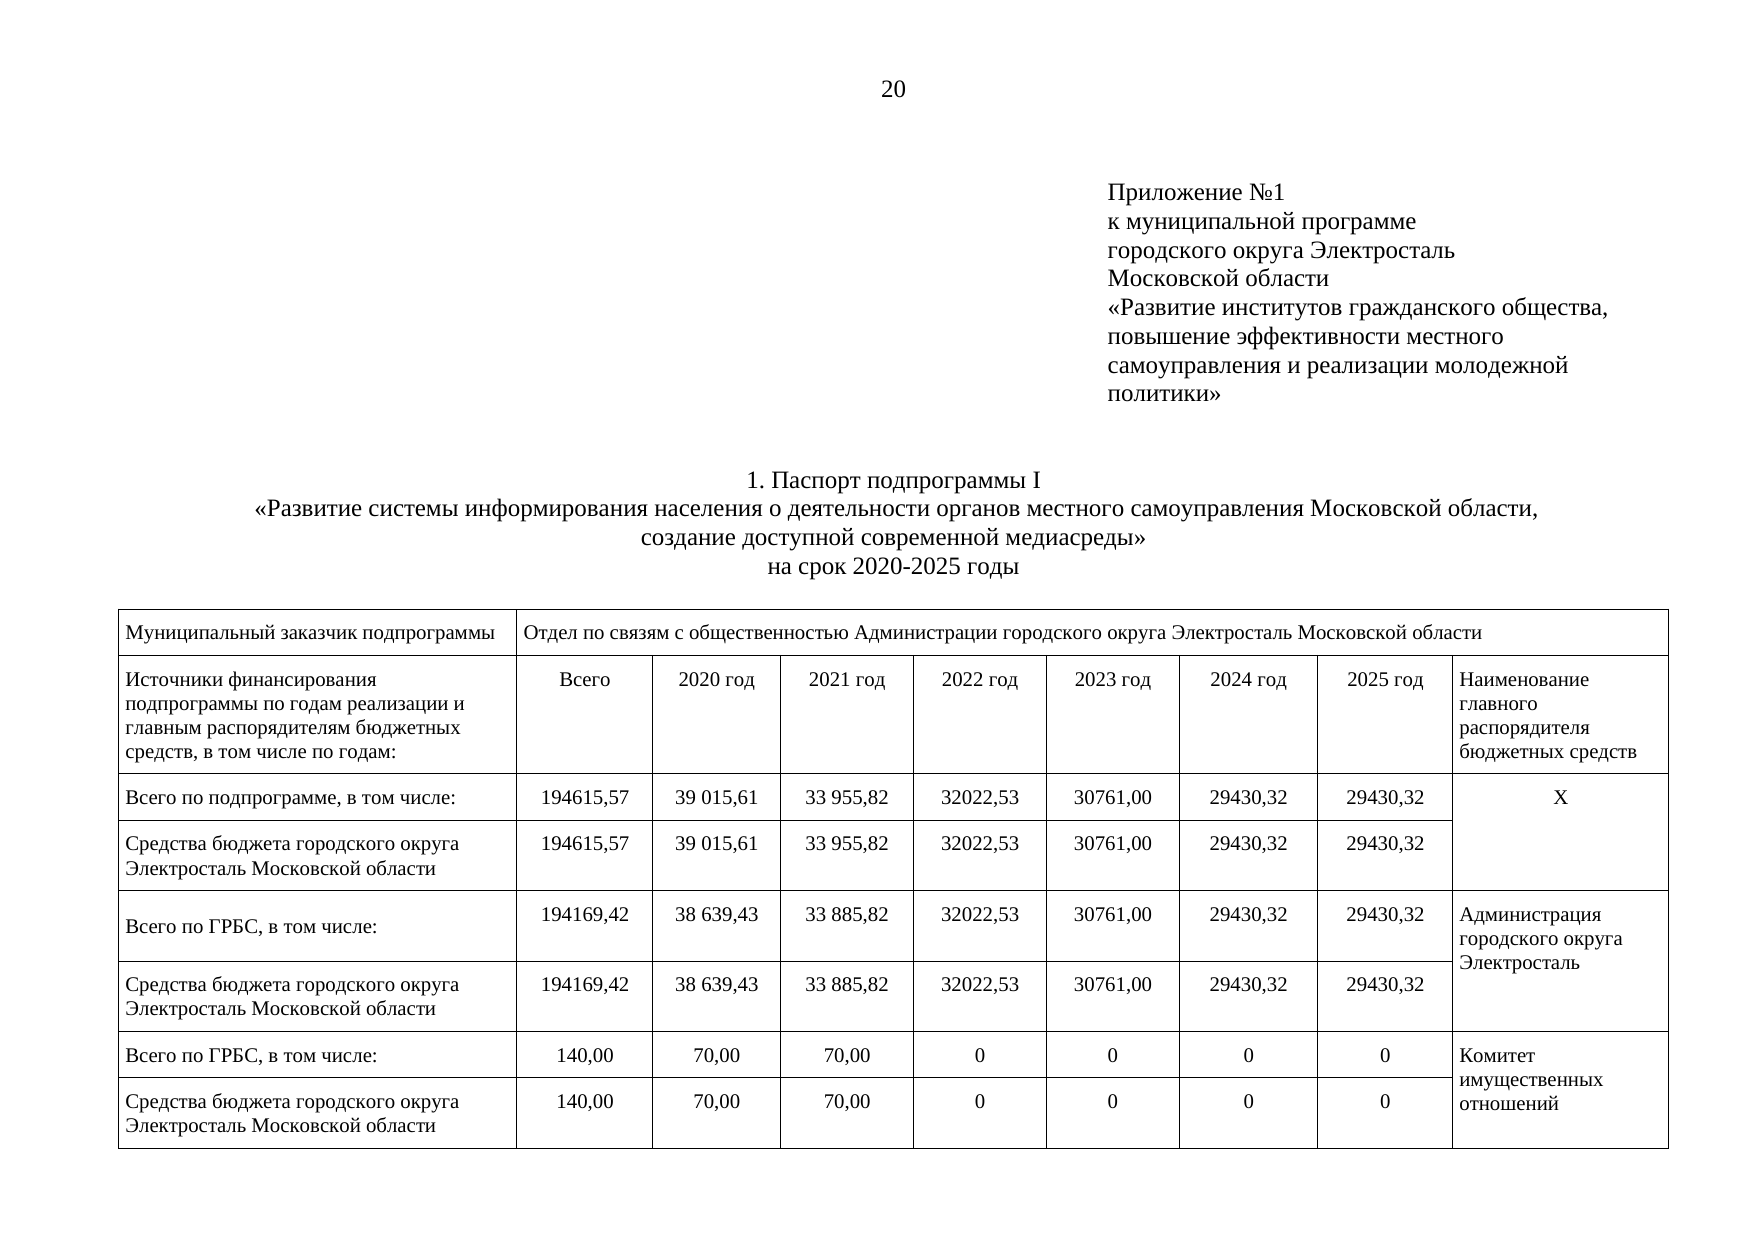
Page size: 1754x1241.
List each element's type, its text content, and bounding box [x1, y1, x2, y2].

table_cell 0 [1180, 1032, 1317, 1077]
table_cell 29430,32 [1318, 962, 1452, 1031]
text «Развитие системы информирования населения о деятельности органов местного самоуправления Московской области, [118, 493, 1668, 522]
table_cell 33 955,82 [781, 774, 913, 820]
table_cell Всего по ГРБС, в том числе: [119, 891, 516, 961]
table_cell 32022,53 [914, 774, 1046, 820]
table_cell Источники финансирования подпрограммы по годам реализации и главным распорядителям бюджетных средств, в том числе по годам: [119, 656, 516, 773]
text создание доступной современной медиасреды» [118, 522, 1668, 551]
table_cell 30761,00 [1047, 774, 1179, 820]
table_cell 0 [1047, 1032, 1179, 1077]
table_cell 194169,42 [517, 891, 652, 961]
table_cell 30761,00 [1047, 821, 1179, 890]
table_cell 32022,53 [914, 891, 1046, 961]
text «Развитие институтов гражданского общества, повышение эффективности местного самоуправления и реализации молодежной политики» [1107, 292, 1668, 407]
table_cell 2020 год [653, 656, 780, 773]
text городского округа Электросталь [118, 235, 1668, 263]
table_cell 33 955,82 [781, 821, 913, 890]
table_cell Наименование главного распорядителя бюджетных средств [1453, 656, 1668, 773]
table_cell 29430,32 [1180, 821, 1317, 890]
table_cell 140,00 [517, 1078, 652, 1148]
table_cell 0 [1180, 1078, 1317, 1148]
table_cell 32022,53 [914, 821, 1046, 890]
table_cell 29430,32 [1318, 821, 1452, 890]
table_cell 194615,57 [517, 774, 652, 820]
table_cell 2025 год [1318, 656, 1452, 773]
table_cell 2023 год [1047, 656, 1179, 773]
table_cell 29430,32 [1318, 774, 1452, 820]
table_cell 194615,57 [517, 821, 652, 890]
table_cell Всего по ГРБС, в том числе: [119, 1032, 516, 1077]
table_cell 29430,32 [1180, 774, 1317, 820]
table_cell 38 639,43 [653, 962, 780, 1031]
table_cell 0 [1047, 1078, 1179, 1148]
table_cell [119, 1078, 516, 1148]
table_cell 70,00 [781, 1078, 913, 1148]
text Московской области [118, 263, 1668, 292]
table_cell 0 [1318, 1032, 1452, 1077]
table_cell 70,00 [653, 1032, 780, 1077]
table_cell Всего по подпрограмме, в том числе: [119, 774, 516, 820]
table_cell 0 [914, 1032, 1046, 1077]
table_cell 38 639,43 [653, 891, 780, 961]
table_cell Средства бюджета городского округа Электросталь Московской области [119, 821, 516, 890]
text Приложение №1 [118, 177, 1668, 206]
table_cell 70,00 [653, 1078, 780, 1148]
table_cell 29430,32 [1180, 962, 1317, 1031]
table_cell Администрация городского округа Электросталь [1453, 891, 1668, 1031]
table_cell 140,00 [517, 1032, 652, 1077]
text 1. Паспорт подпрограммы I [118, 465, 1668, 493]
table_cell 29430,32 [1318, 891, 1452, 961]
table_cell 29430,32 [1180, 891, 1317, 961]
table_cell 30761,00 [1047, 891, 1179, 961]
table_cell Х [1453, 774, 1668, 890]
table_cell 0 [1318, 1078, 1452, 1148]
text на срок 2020-2025 годы [118, 551, 1668, 580]
table_cell Комитет имущественных отношений [1453, 1032, 1668, 1148]
table_cell 39 015,61 [653, 821, 780, 890]
table_cell 70,00 [781, 1032, 913, 1077]
table_cell Всего [517, 656, 652, 773]
table_header Муниципальный заказчик подпрограммы [119, 610, 516, 655]
table_cell 33 885,82 [781, 891, 913, 961]
table_cell 2022 год [914, 656, 1046, 773]
table_cell 2021 год [781, 656, 913, 773]
table_cell 32022,53 [914, 962, 1046, 1031]
table_cell 0 [914, 1078, 1046, 1148]
text к муниципальной программе [118, 206, 1668, 235]
table_cell 39 015,61 [653, 774, 780, 820]
table_cell 30761,00 [1047, 962, 1179, 1031]
table_cell 33 885,82 [781, 962, 913, 1031]
table_header Отдел по связям с общественностью Администрации городского округа Электросталь Московской области [517, 610, 1668, 655]
table_cell 194169,42 [517, 962, 652, 1031]
table_cell 2024 год [1180, 656, 1317, 773]
table_cell Средства бюджета городского округа Электросталь Московской области [119, 962, 516, 1031]
